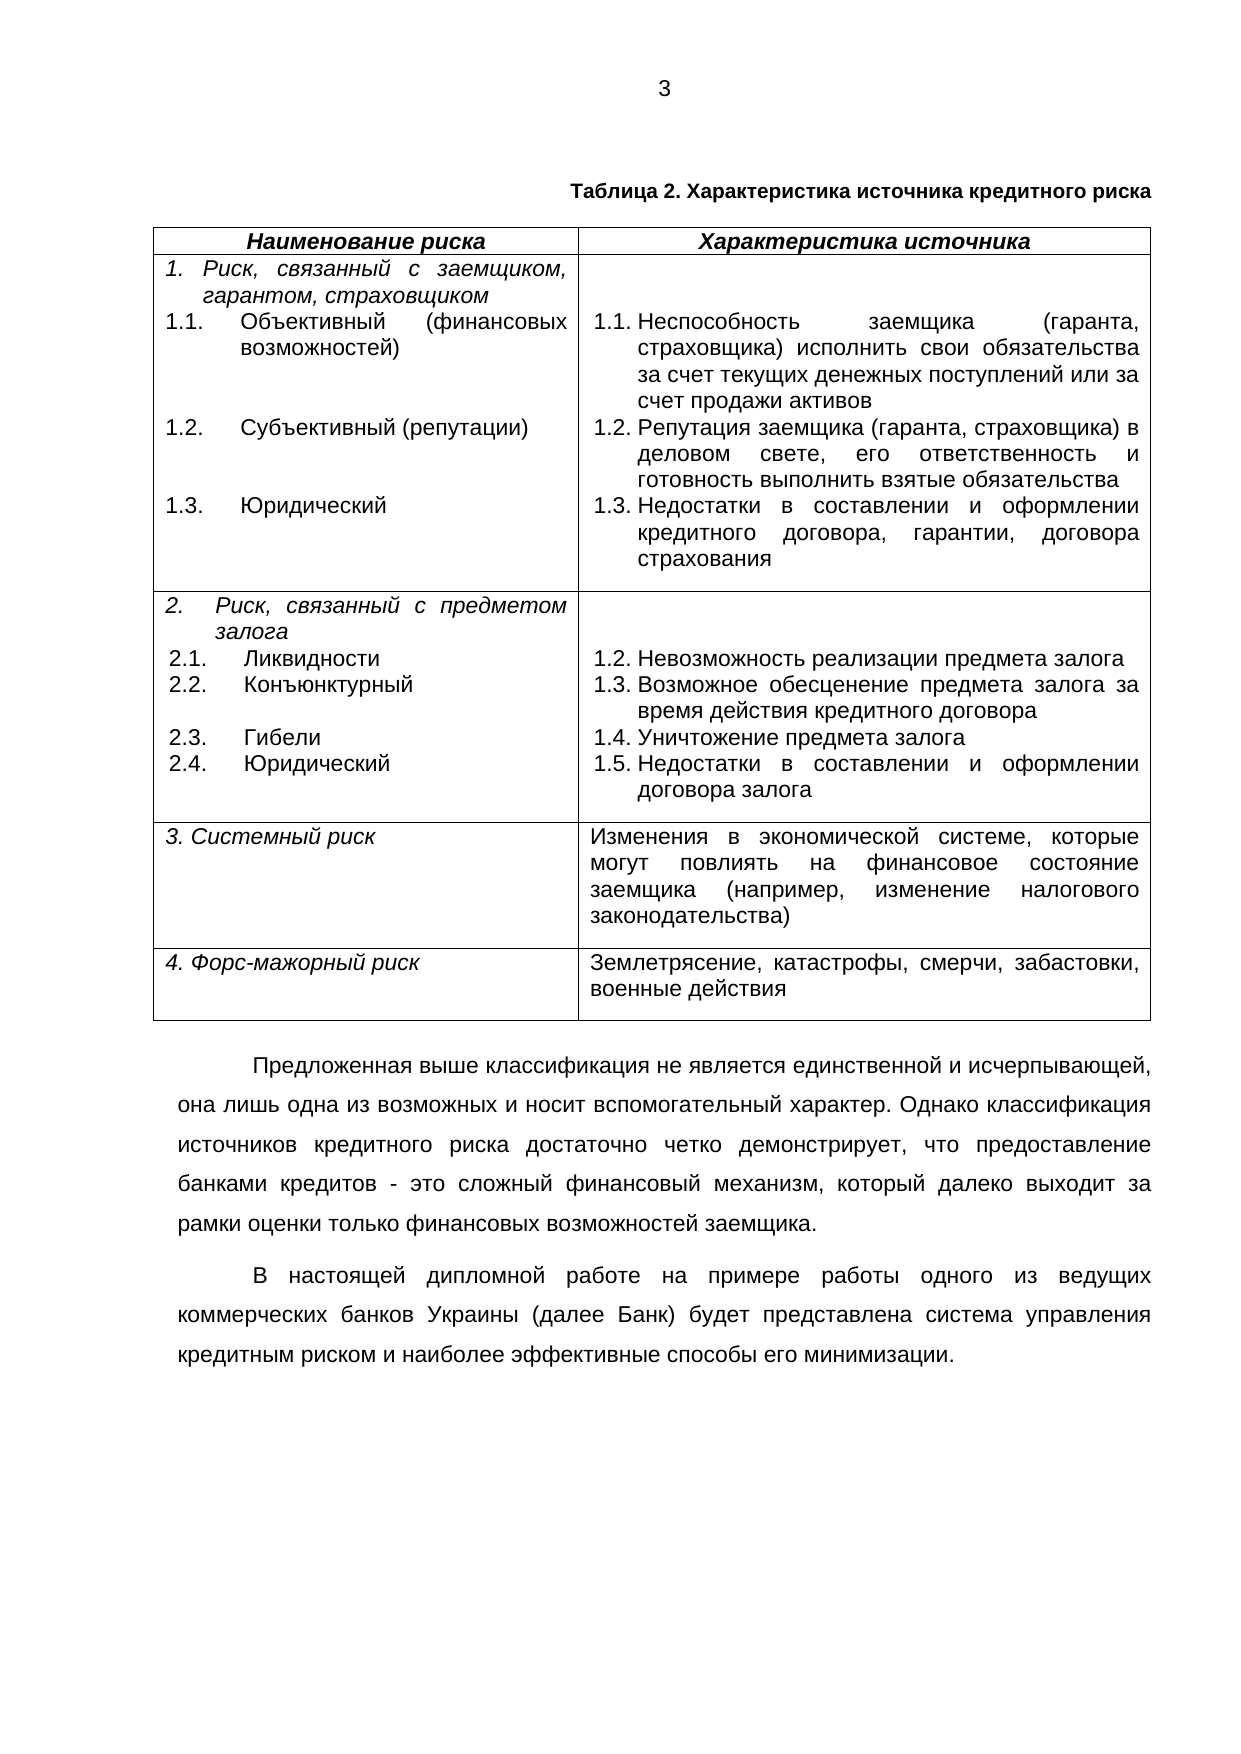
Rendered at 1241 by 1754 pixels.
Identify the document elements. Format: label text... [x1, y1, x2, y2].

table_cell Невозможность реализации предмета залога Возможное обесценение предмета залога за время действия кредитного договора Уничтожение предмета залога Недостатки в составлении и оформлении договора залога [579, 592, 1150, 822]
table_cell Риск, связанный с заемщиком, гарантом, страховщиком Объективный (финансовых возможностей) Субъективный (репутации) Юридический [154, 255, 578, 591]
table_header Наименование риска [154, 228, 578, 254]
table_cell Неспособность заемщика (гаранта, страховщика) исполнить свои обязательства за счет текущих денежных поступлений или за счет продажи активов Репутация заемщика (гаранта, страховщика) в деловом свете, его ответственность и готовность выполнить взятые обязательства Недостатки в составлении и оформлении кредитного договора, гарантии, договора страхования [579, 255, 1150, 591]
text В настоящей дипломной работе на примере работы одного из ведущих коммерческих банков Украины (далее Банк) будет представлена система управления кредитным риском и наиболее эффективные способы его минимизации. [177, 1262, 1152, 1367]
text Таблица 2. Характеристика источника кредитного риска [177, 178, 1152, 202]
table_cell Изменения в экономической системе, которые могут повлиять на финансовое состояние заемщика (например, изменение налогового законодательства) [579, 823, 1150, 947]
text Предложенная выше классификация не является единственной и исчерпывающей, она лишь одна из возможных и носит вспомогательный характер. Однако классификация источников кредитного риска достаточно четко демонстрирует, что предоставление банками кредитов - это сложный финансовый механизм, который далеко выходит за рамки оценки только финансовых возможностей заемщика. [177, 1052, 1152, 1236]
table_cell Риск, связанный с предметом залога Ликвидности Конъюнктурный Гибели Юридический [154, 592, 578, 822]
table_header Характеристика источника [579, 228, 1150, 254]
table_cell 3. Системный риск [154, 823, 578, 947]
table_cell 4. Форс-мажорный риск [154, 949, 578, 1020]
table_cell Землетрясение, катастрофы, смерчи, забастовки, военные действия [579, 949, 1150, 1020]
